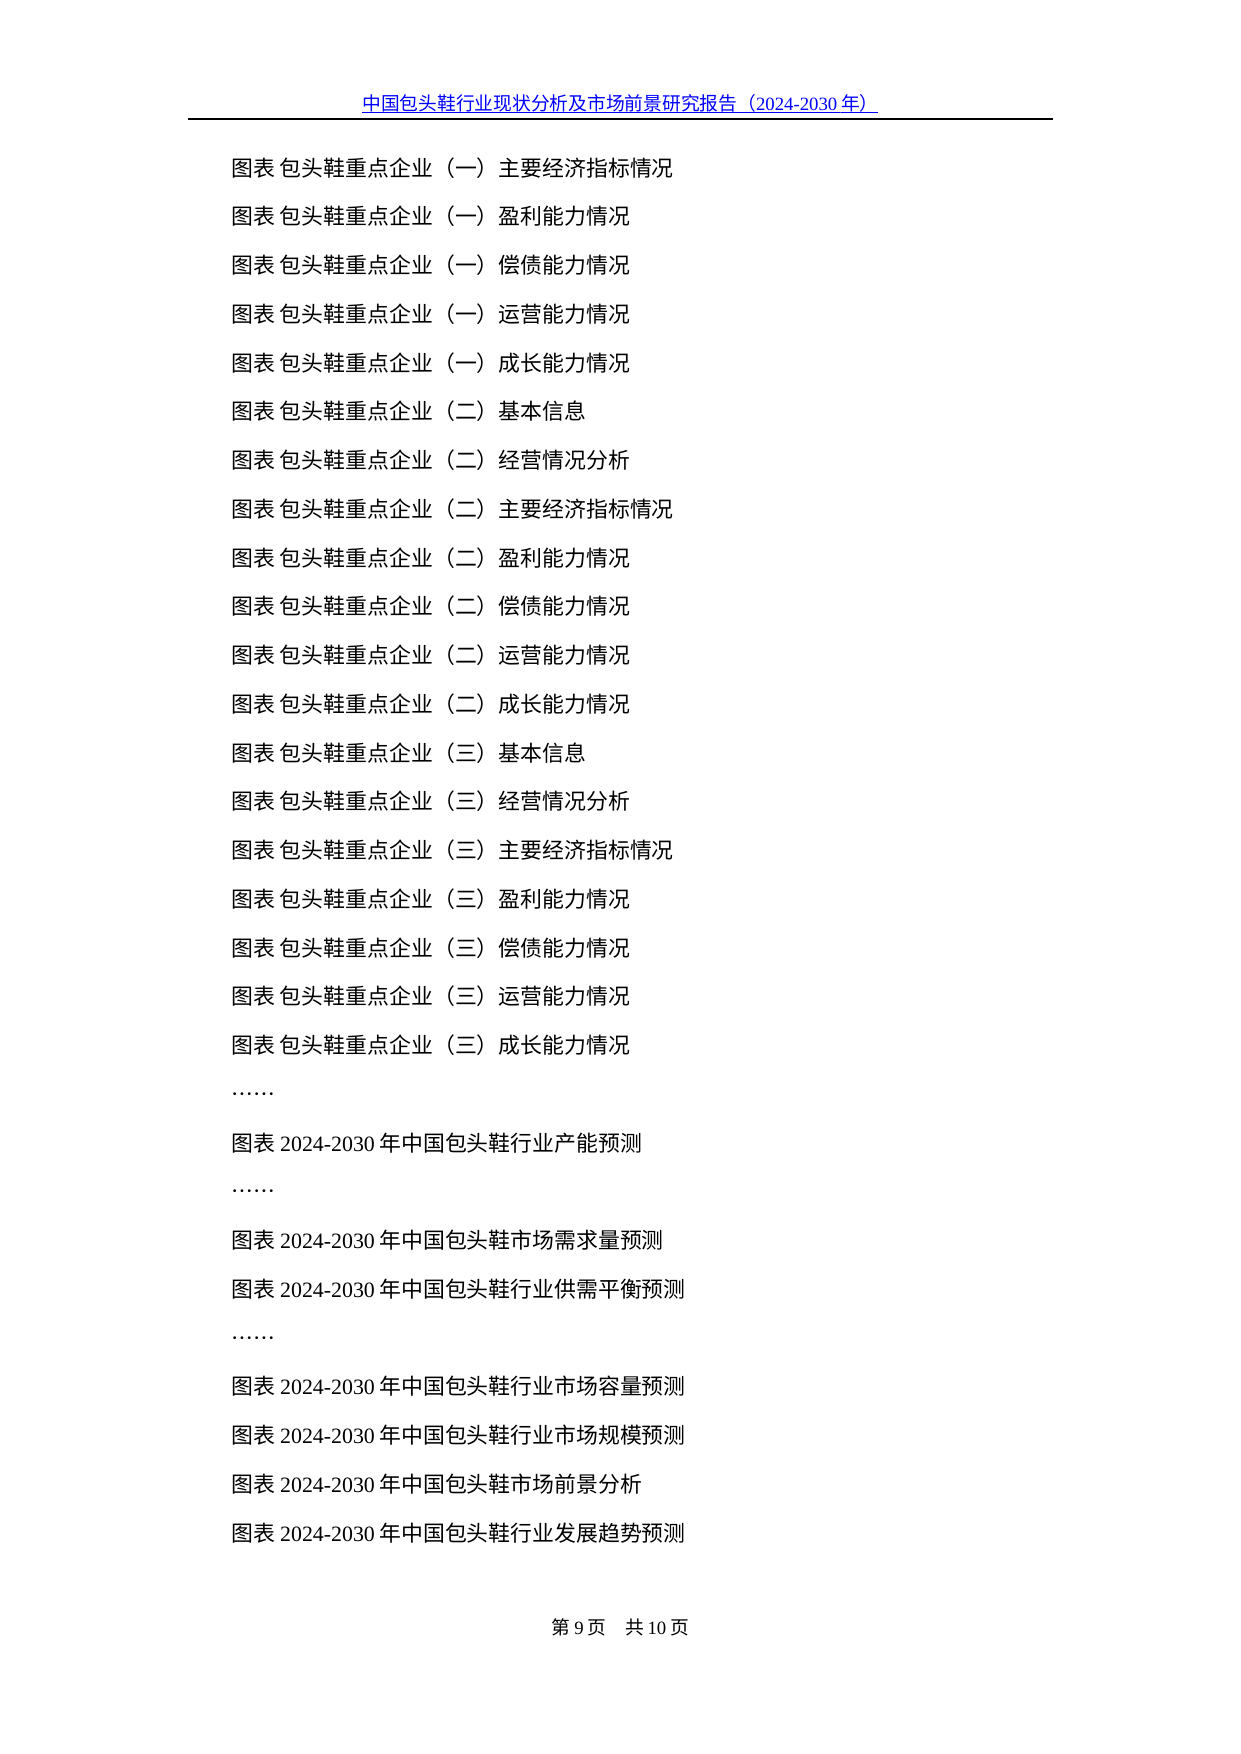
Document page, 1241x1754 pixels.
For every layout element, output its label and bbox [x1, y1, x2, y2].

text [187, 150, 1053, 1548]
